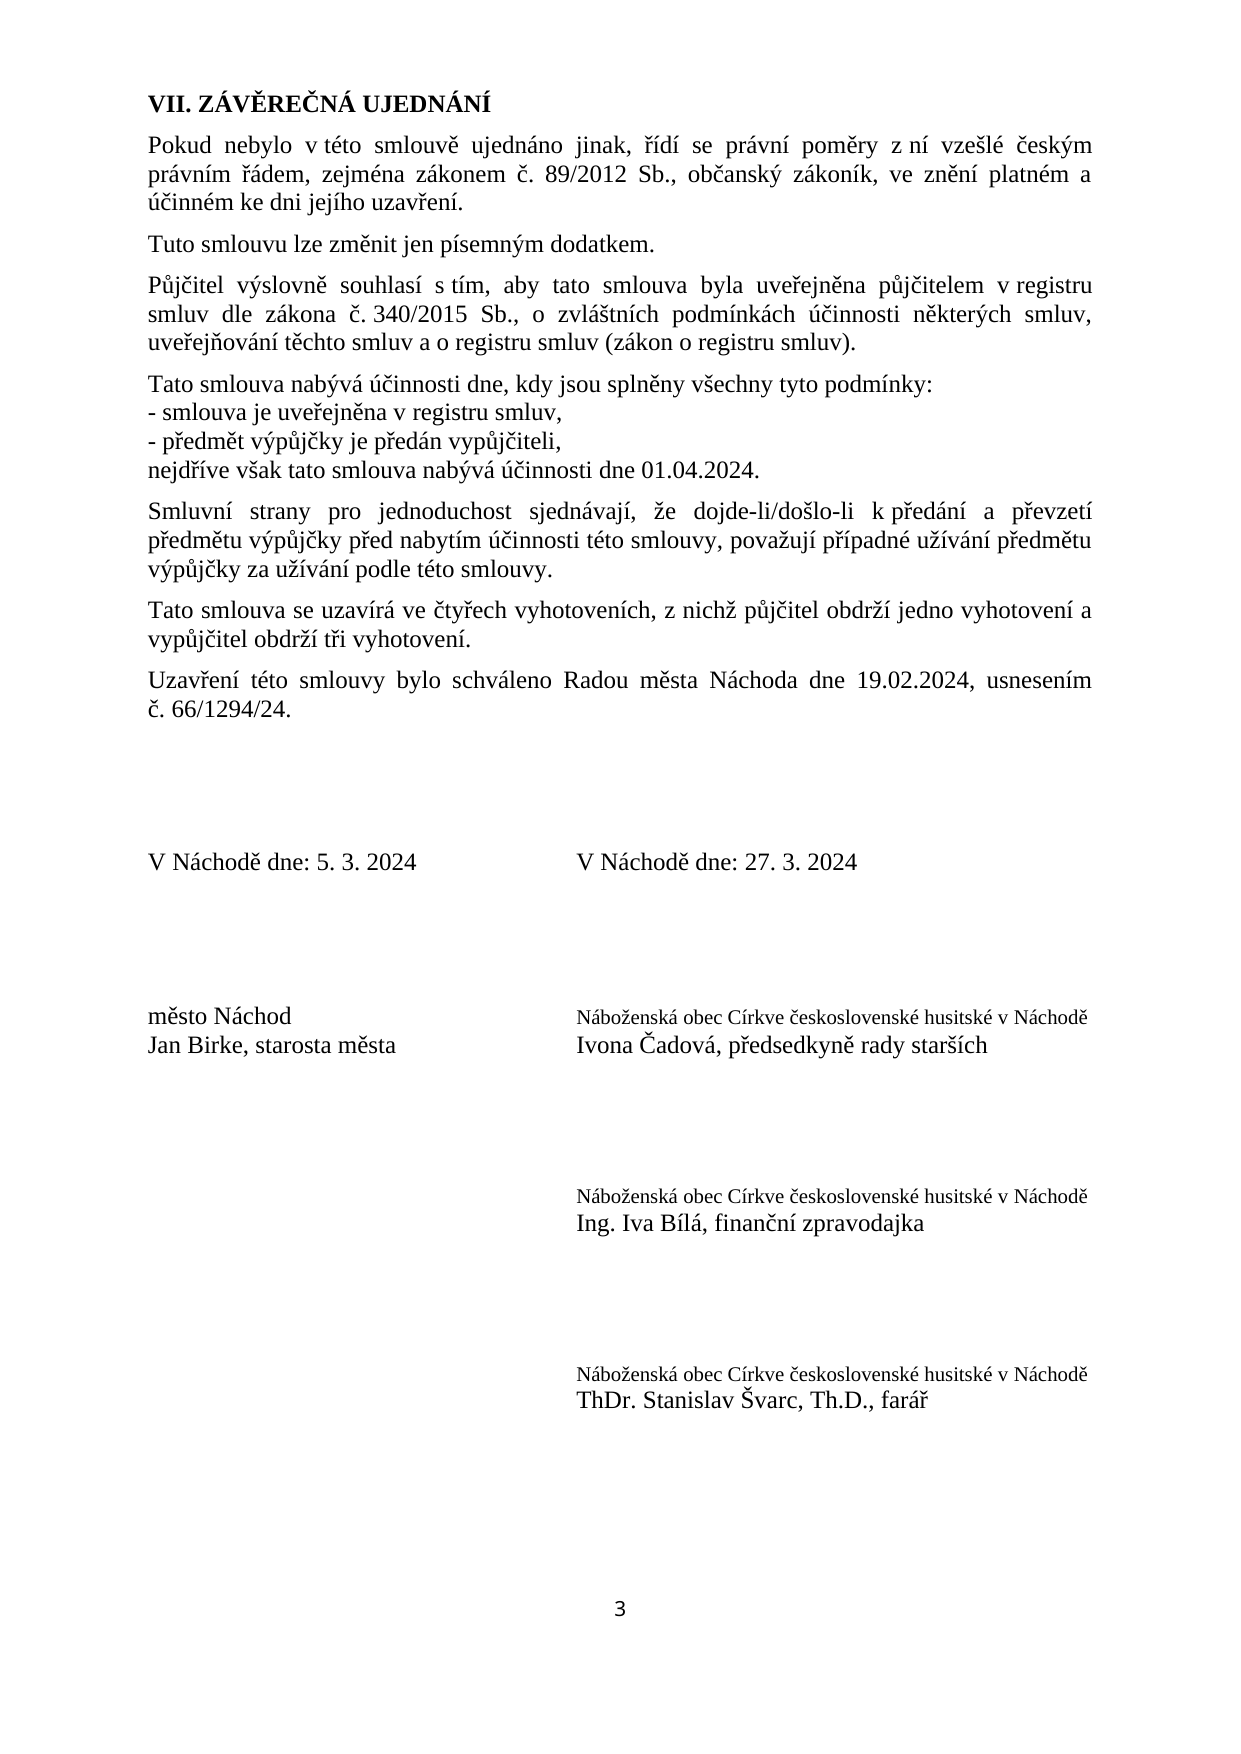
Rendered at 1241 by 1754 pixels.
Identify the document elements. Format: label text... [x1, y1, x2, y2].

text Tato smlouva nabývá účinnosti dne, kdy jsou splněny všechny tyto podmínky: [148, 369, 1092, 397]
text nejdříve však tato smlouva nabývá účinnosti dne 01.04.2024. [148, 455, 1092, 484]
text VII. ZÁVĚREČNÁ UJEDNÁNÍ [148, 89, 1092, 117]
text Ing. Iva Bílá, finanční zpravodajka [148, 1208, 1092, 1236]
text Půjčitel výslovně souhlasí s tím, aby tato smlouva byla uveřejněna půjčitelem v registru smluv dle zákona č. 340/2015 Sb., o zvláštních podmínkách účinnosti některých smluv, uveřejňování těchto smluv a o registru smluv (zákon o registru smluv). [148, 270, 1092, 356]
text Uzavření této smlouvy bylo schváleno Radou města Náchoda dne 19.02.2024, usnesením č. 66/1294/24. [148, 665, 1092, 722]
text - smlouva je uveřejněna v registru smluv, [148, 397, 1092, 426]
text Jan Birke, starosta města Ivona Čadová, předsedkyně rady starších [148, 1030, 1092, 1059]
text Tato smlouva se uzavírá ve čtyřech vyhotoveních, z nichž půjčitel obdrží jedno vyhotovení a vypůjčitel obdrží tři vyhotovení. [148, 595, 1092, 652]
text Náboženská obec Církve československé husitské v Náchodě [148, 1184, 1092, 1208]
text V Náchodě dne: 5. 3. 2024 V Náchodě dne: 27. 3. 2024 [148, 847, 1092, 876]
text město Náchod Náboženská obec Církve československé husitské v Náchodě [148, 1001, 1092, 1030]
text Náboženská obec Církve československé husitské v Náchodě [148, 1361, 1092, 1386]
text - předmět výpůjčky je předán vypůjčiteli, [148, 426, 1092, 455]
text Tuto smlouvu lze změnit jen písemným dodatkem. [148, 229, 1092, 257]
text ThDr. Stanislav Švarc, Th.D., farář [148, 1386, 1092, 1414]
text Smluvní strany pro jednoduchost sjednávají, že dojde-li/došlo-li k předání a převzetí předmětu výpůjčky před nabytím účinnosti této smlouvy, považují případné užívání předmětu výpůjčky za užívání podle této smlouvy. [148, 496, 1092, 582]
text Pokud nebylo v této smlouvě ujednáno jinak, řídí se právní poměry z ní vzešlé českým právním řádem, zejména zákonem č. 89/2012 Sb., občanský zákoník, ve znění platném a účinném ke dni jejího uzavření. [148, 130, 1092, 216]
